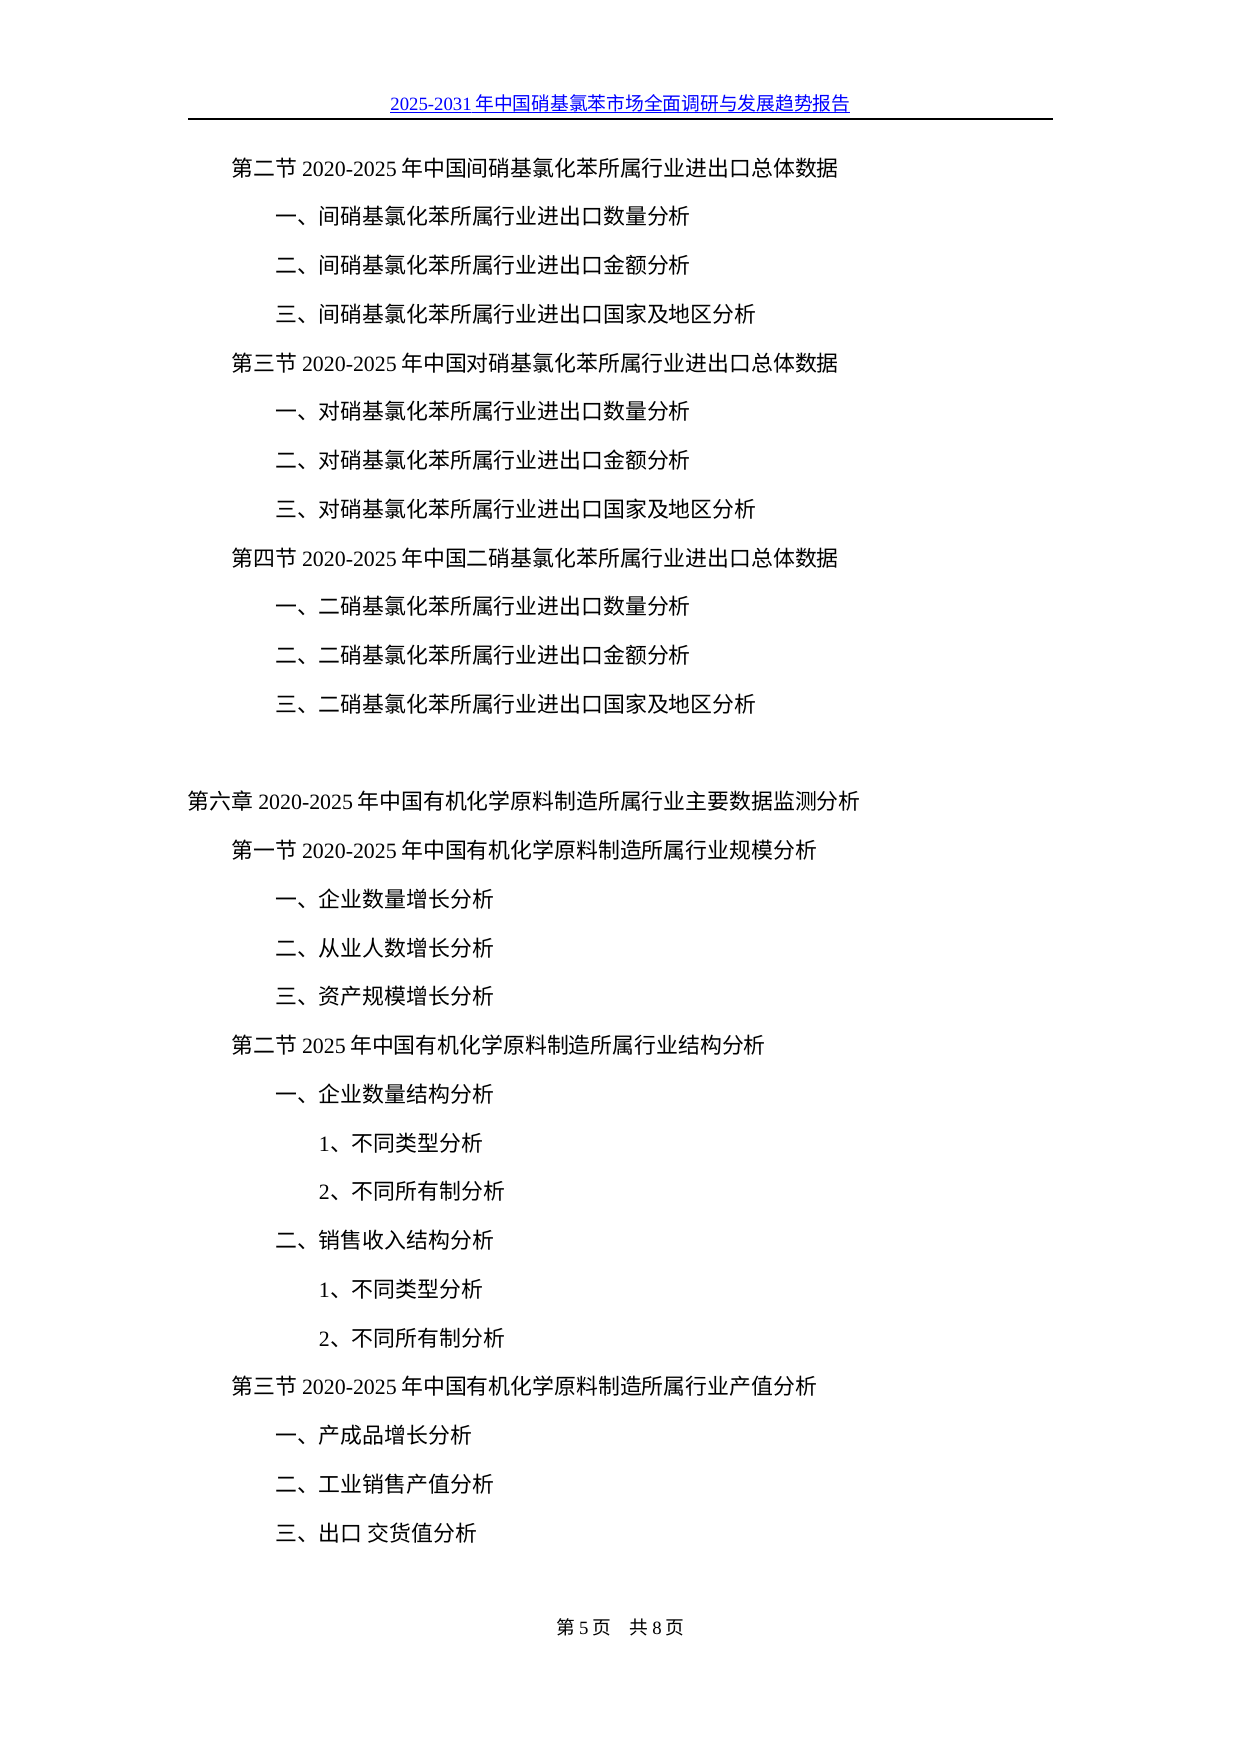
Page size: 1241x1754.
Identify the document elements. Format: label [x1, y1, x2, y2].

text [187, 150, 1053, 1548]
